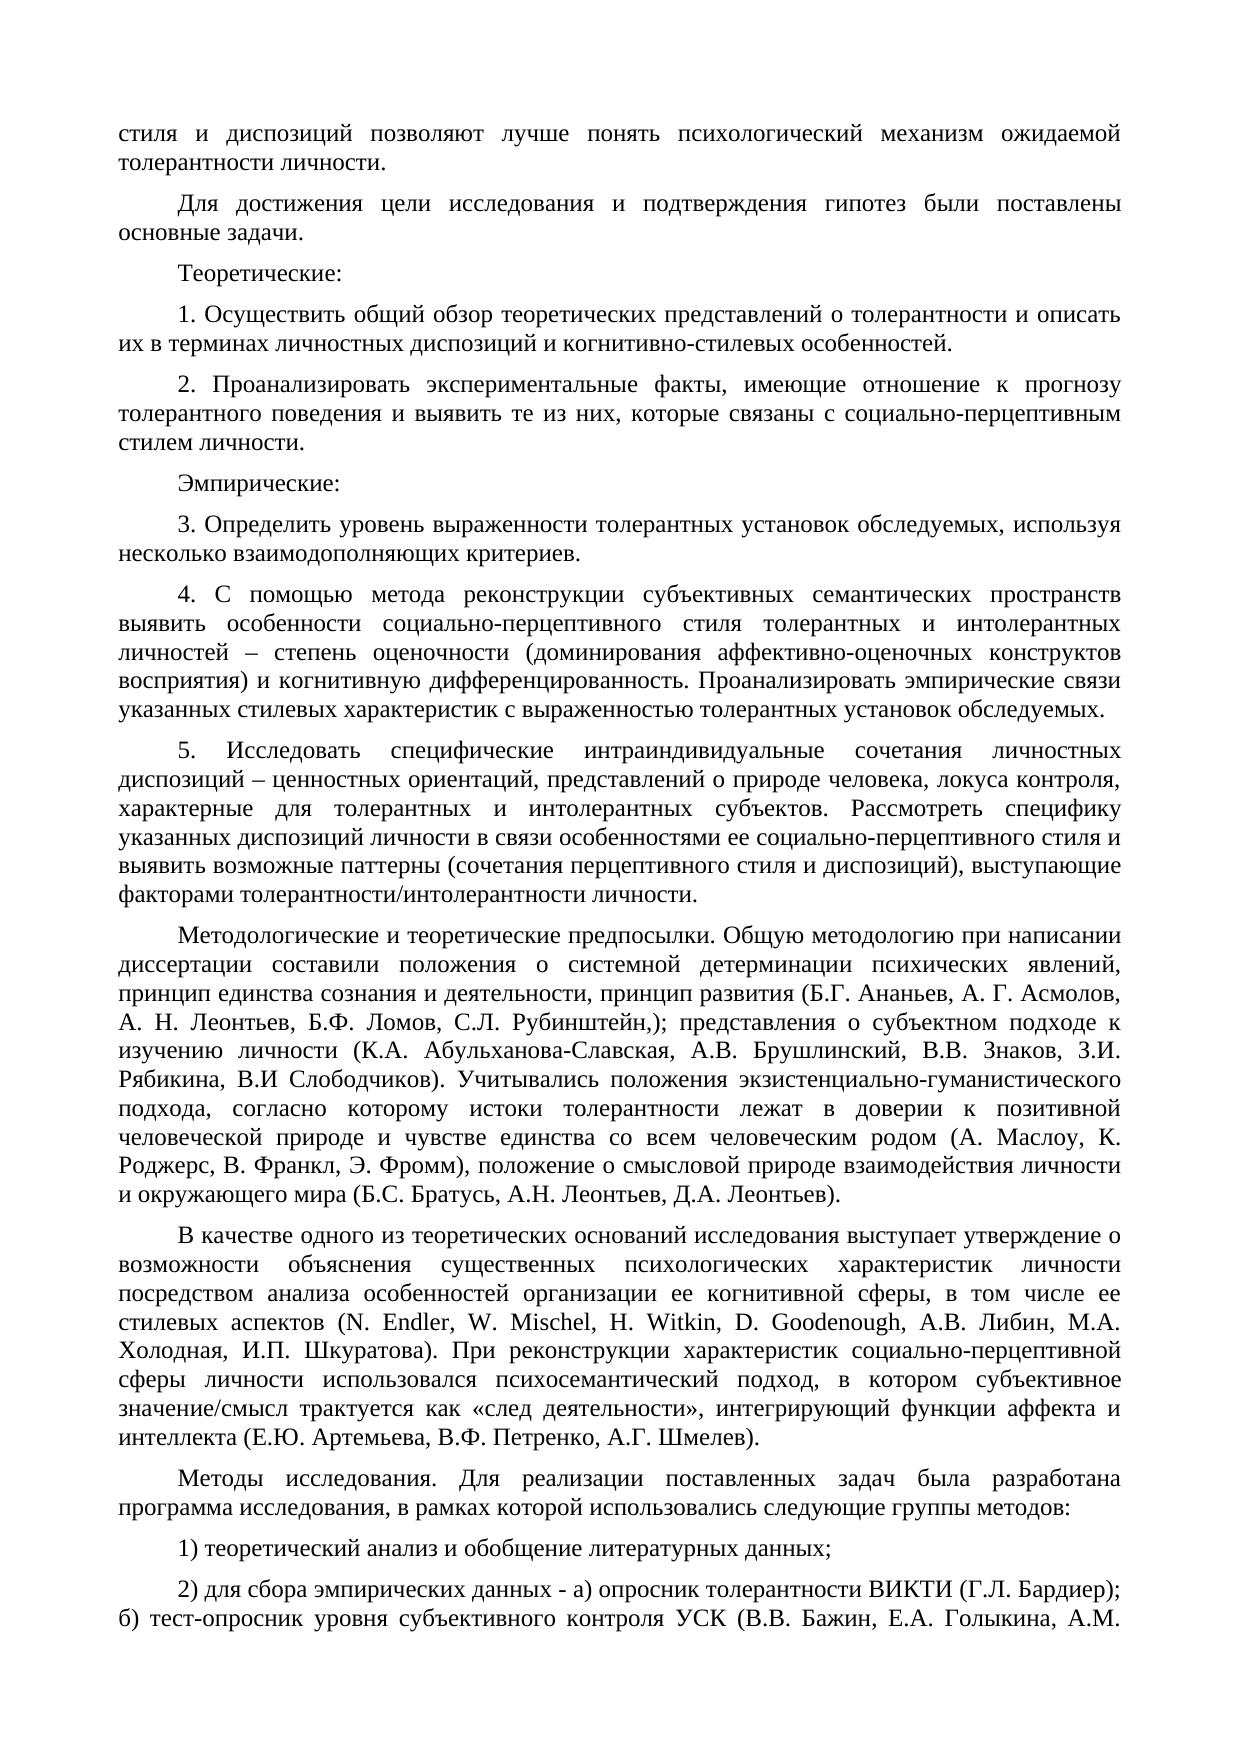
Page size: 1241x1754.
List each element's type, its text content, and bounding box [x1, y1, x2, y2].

text 5. Исследовать специфические интраиндивидуальные сочетания личностных диспозиций – ценностных ориентаций, представлений о природе человека, локуса контроля, характерные для толерантных и интолерантных субъектов. Рассмотреть специфику указанных диспозиций личности в связи особенностями ее социально-перцептивного стиля и выявить возможные паттерны (сочетания перцептивного стиля и диспозиций), выступающие факторами толерантности/интолерантности личности. [118, 736, 1122, 908]
text Эмпирические: [118, 468, 1122, 497]
text 1) теоретический анализ и обобщение литературных данных; [118, 1533, 1122, 1562]
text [118, 118, 1122, 176]
text 4. С помощью метода реконструкции субъективных семантических пространств выявить особенности социально-перцептивного стиля толерантных и интолерантных личностей – степень оценочности (доминирования аффективно-оценочных конструктов восприятия) и когнитивную дифференцированность. Проанализировать эмпирические связи указанных стилевых характеристик с выраженностью толерантных установок обследуемых. [118, 579, 1122, 723]
text Теоретические: [118, 258, 1122, 287]
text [118, 1574, 1122, 1632]
text 2. Проанализировать экспериментальные факты, имеющие отношение к прогнозу толерантного поведения и выявить те из них, которые связаны с социально-перцептивным стилем личности. [118, 369, 1122, 456]
text Методологические и теоретические предпосылки. Общую методологию при написании диссертации составили положения о системной детерминации психических явлений, принцип единства сознания и деятельности, принцип развития (Б.Г. Ананьев, А. Г. Асмолов, А. Н. Леонтьев, Б.Ф. Ломов, С.Л. Рубинштейн,); представления о субъектном подходе к изучению личности (К.А. Абульханова-Славская, А.В. Брушлинский, В.В. Знаков, З.И. Рябикина, В.И Слободчиков). Учитывались положения экзистенциально-гуманистического подхода, согласно которому истоки толерантности лежат в доверии к позитивной человеческой природе и чувстве единства со всем человеческим родом (А. Маслоу, К. Роджерс, В. Франкл, Э. Фромм), положение о смысловой природе взаимодействия личности и окружающего мира (Б.С. Братусь, А.Н. Леонтьев, Д.А. Леонтьев). [118, 921, 1122, 1208]
text Методы исследования. Для реализации поставленных задач была разработана программа исследования, в рамках которой использовались следующие группы методов: [118, 1463, 1122, 1521]
text Для достижения цели исследования и подтверждения гипотез были поставлены основные задачи. [118, 188, 1122, 246]
text В качестве одного из теоретических оснований исследования выступает утверждение о возможности объяснения существенных психологических характеристик личности посредством анализа особенностей организации ее когнитивной сферы, в том числе ее стилевых аспектов (N. Endler, W. Mischel, H. Witkin, D. Goodenough, А.В. Либин, М.А. Холодная, И.П. Шкуратова). При реконструкции характеристик социально-перцептивной сферы личности использовался психосемантический подход, в котором субъективное значение/смысл трактуется как «след деятельности», интегрирующий функции аффекта и интеллекта (Е.Ю. Артемьева, В.Ф. Петренко, А.Г. Шмелев). [118, 1221, 1122, 1451]
text 1. Осуществить общий обзор теоретических представлений о толерантности и описать их в терминах личностных диспозиций и когнитивно-стилевых особенностей. [118, 299, 1122, 357]
text 3. Определить уровень выраженности толерантных установок обследуемых, используя несколько взаимодополняющих критериев. [118, 509, 1122, 567]
